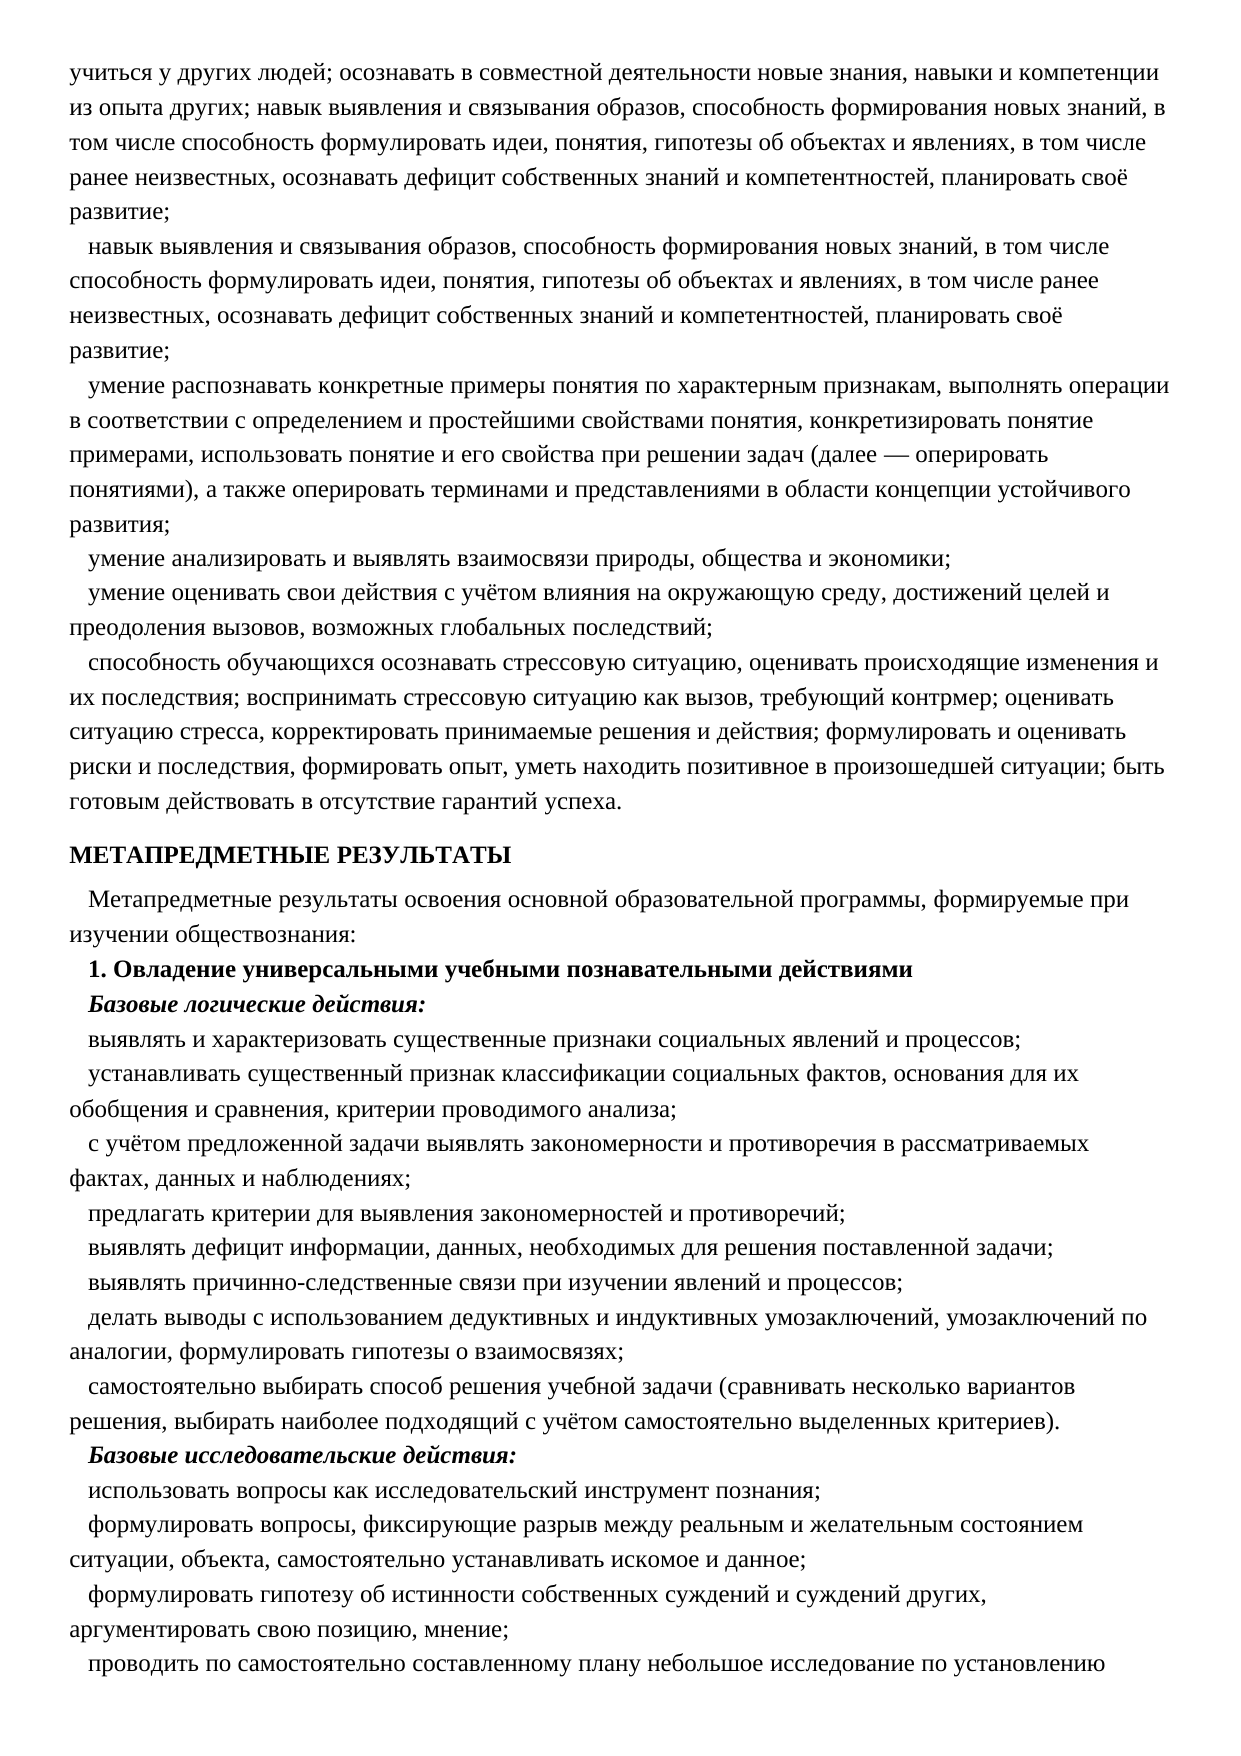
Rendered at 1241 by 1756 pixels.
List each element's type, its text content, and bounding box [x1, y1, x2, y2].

text умение анализировать и выявлять взаимосвязи природы, общества и экономики; [88, 543, 1221, 572]
text способность обучающихся осознавать стрессовую ситуацию, оценивать происходящие изменения и их последствия; воспринимать стрессовую ситуацию как вызов, требующий контрмер; оценивать ситуацию стресса, корректировать принимаемые решения и действия; формулировать и оценивать риски и последствия, формировать опыт, уметь находить позитивное в произошедшей ситуации; быть готовым действовать в отсутствие гарантий успеха. [69, 647, 1168, 814]
subtitle Овладение универсальными учебными познавательными действиями [88, 954, 1221, 983]
subtitle Базовые логические действия: [88, 989, 1221, 1018]
text формулировать гипотезу об истинности собственных суждений и суждений других, аргументировать свою позицию, мнение; [69, 1579, 1159, 1642]
subtitle Базовые исследовательские действия: [88, 1441, 1221, 1469]
text умение распознавать конкретные примеры понятия по характерным признакам, выполнять операции в соответствии с определением и простейшими свойствами понятия, конкретизировать понятие примерами, использовать понятие и его свойства при решении задач (далее — оперировать [69, 370, 1171, 468]
text учиться у других людей; осознавать в совместной деятельности новые знания, навыки и компетенции из опыта других; навык выявления и связывания образов, способность формирования новых знаний, в том числе способность формулировать идеи, понятия, гипотезы об объектах и явлениях, в том числе ранее неизвестных, осознавать дефицит собственных знаний и компетентностей, планировать своё развитие; [69, 57, 1171, 225]
subtitle МЕТАПРЕДМЕТНЫЕ РЕЗУЛЬТАТЫ [69, 840, 1221, 869]
text понятиями), а также оперировать терминами и представлениями в области концепции устойчивого развития; [69, 474, 1221, 537]
text с учётом предложенной задачи выявлять закономерности и противоречия в рассматриваемых фактах, данных и наблюдениях; [69, 1128, 1159, 1192]
text формулировать вопросы, фиксирующие разрыв между реальным и желательным состоянием ситуации, объекта, самостоятельно устанавливать искомое и данное; [69, 1509, 1159, 1573]
text предлагать критерии для выявления закономерностей и противоречий; [88, 1198, 1221, 1227]
text обобщения и сравнения, критерии проводимого анализа; [69, 1094, 1221, 1122]
text делать выводы с использованием дедуктивных и индуктивных умозаключений, умозаключений по аналогии, формулировать гипотезы о взаимосвязях; [69, 1302, 1221, 1365]
text использовать вопросы как исследовательский инструмент познания; [88, 1475, 1221, 1504]
text самостоятельно выбирать способ решения учебной задачи (сравнивать несколько вариантов решения, выбирать наиболее подходящий с учётом самостоятельно выделенных критериев). [69, 1371, 1159, 1434]
text навык выявления и связывания образов, способность формирования новых знаний, в том числе способность формулировать идеи, понятия, гипотезы об объектах и явлениях, в том числе ранее неизвестных, осознавать дефицит собственных знаний и компетентностей, планировать своё развитие; [69, 231, 1159, 364]
text выявлять и характеризовать существенные признаки социальных явлений и процессов; устанавливать существенный признак классификации социальных фактов, основания для их [88, 1024, 1159, 1087]
text умение оценивать свои действия с учётом влияния на окружающую среду, достижений целей и преодоления вызовов, возможных глобальных последствий; [69, 577, 1221, 641]
text проводить по самостоятельно составленному плану небольшое исследование по установлению [88, 1648, 1221, 1677]
text Метапредметные результаты освоения основной образовательной программы, формируемые при изучении обществознания: [69, 884, 1221, 948]
text выявлять дефицит информации, данных, необходимых для решения поставленной задачи; выявлять причинно-следственные связи при изучении явлений и процессов; [88, 1232, 1057, 1296]
